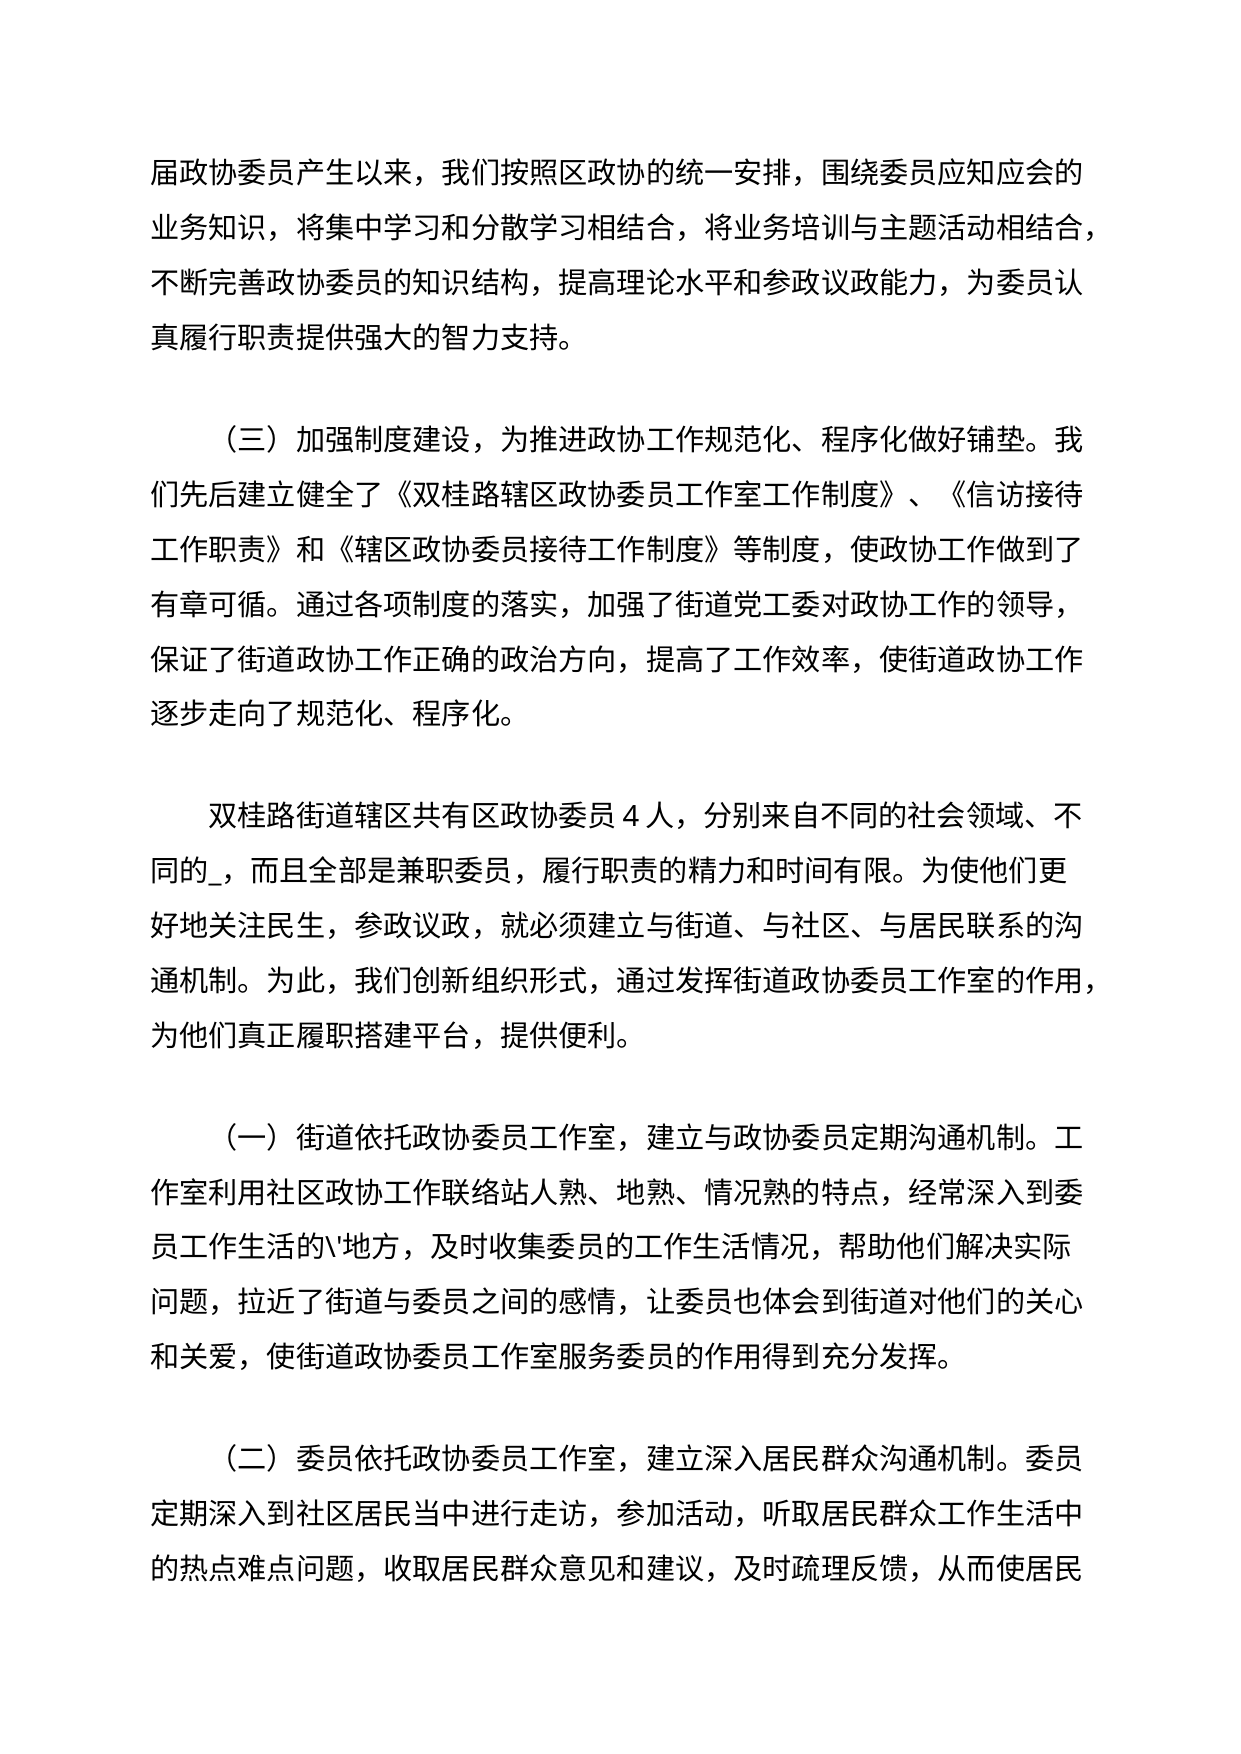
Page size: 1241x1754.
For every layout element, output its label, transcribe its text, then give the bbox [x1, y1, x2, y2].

text （三）加强制度建设，为推进政协工作规范化、程序化做好铺垫。我们先后建立健全了《双桂路辖区政协委员工作室工作制度》、《信访接待工作职责》和《辖区政协委员接待工作制度》等制度，使政协工作做到了有章可循。通过各项制度的落实，加强了街道党工委对政协工作的领导，保证了街道政协工作正确的政治方向，提高了工作效率，使街道政协工作逐步走向了规范化、程序化。 [150, 416, 1090, 733]
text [150, 1436, 1090, 1588]
text （一）街道依托政协委员工作室，建立与政协委员定期沟通机制。工作室利用社区政协工作联络站人熟、地熟、情况熟的特点，经常深入到委员工作生活的\'地方，及时收集委员的工作生活情况，帮助他们解决实际问题，拉近了街道与委员之间的感情，让委员也体会到街道对他们的关心和关爱，使街道政协委员工作室服务委员的作用得到充分发挥。 [150, 1114, 1090, 1376]
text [150, 150, 1090, 357]
text 双桂路街道辖区共有区政协委员4人，分别来自不同的社会领域、不同的_，而且全部是兼职委员，履行职责的精力和时间有限。为使他们更好地关注民生，参政议政，就必须建立与街道、与社区、与居民联系的沟通机制。为此，我们创新组织形式，通过发挥街道政协委员工作室的作用，为他们真正履职搭建平台，提供便利。 [150, 793, 1090, 1055]
